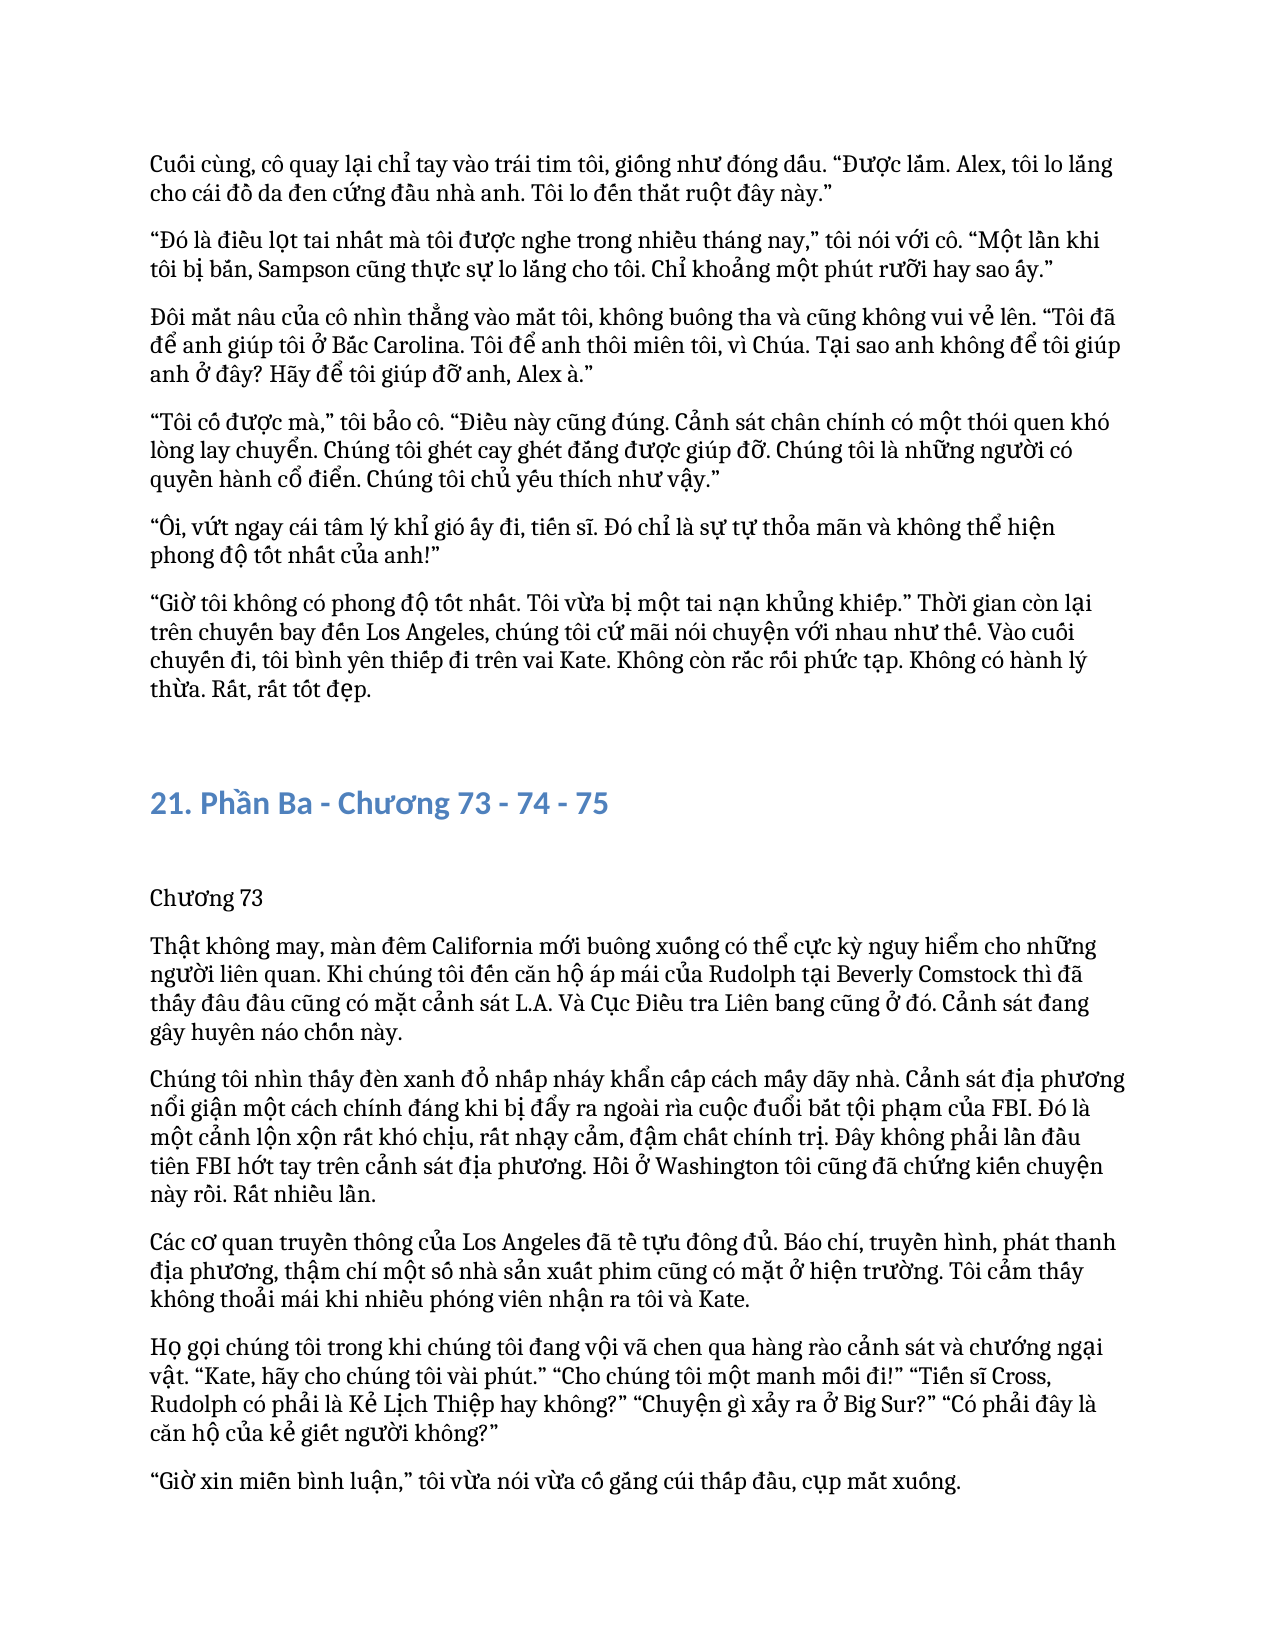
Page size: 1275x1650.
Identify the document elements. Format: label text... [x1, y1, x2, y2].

text Thật không may, màn đêm California mới buông xuống có thể cực kỳ nguy hiểm cho những người liên quan. Khi chúng tôi đến căn hộ áp mái của Rudolph tại Beverly Comstock thì đã thấy đâu đâu cũng có mặt cảnh sát L.A. Và Cục Điều tra Liên bang cũng ở đó. Cảnh sát đang gây huyên náo chốn này. [150, 932, 1125, 1047]
text Cuối cùng, cô quay lại chỉ tay vào trái tim tôi, giống như đóng dấu. “Được lắm. Alex, tôi lo lắng cho cái đồ da đen cứng đầu nhà anh. Tôi lo đến thắt ruột đây này.” [150, 150, 1125, 207]
text Các cơ quan truyền thông của Los Angeles đã tề tựu đông đủ. Báo chí, truyền hình, phát thanh địa phương, thậm chí một số nhà sản xuất phim cũng có mặt ở hiện trường. Tôi cảm thấy không thoải mái khi nhiều phóng viên nhận ra tôi và Kate. [150, 1228, 1125, 1314]
text “Giờ tôi không có phong độ tốt nhất. Tôi vừa bị một tai nạn khủng khiếp.” Thời gian còn lại trên chuyến bay đến Los Angeles, chúng tôi cứ mãi nói chuyện với nhau như thế. Vào cuối chuyến đi, tôi bình yên thiếp đi trên vai Kate. Không còn rắc rối phức tạp. Không có hành lý thừa. Rất, rất tốt đẹp. [150, 589, 1125, 761]
text “Giờ xin miễn bình luận,” tôi vừa nói vừa cố gắng cúi thấp đầu, cụp mắt xuống. [150, 1467, 1125, 1495]
text “Tôi cố được mà,” tôi bảo cô. “Điều này cũng đúng. Cảnh sát chân chính có một thói quen khó lòng lay chuyển. Chúng tôi ghét cay ghét đắng được giúp đỡ. Chúng tôi là những người có quyền hành cổ điển. Chúng tôi chủ yếu thích như vậy.” [150, 407, 1125, 494]
subtitle 21. Phần Ba - Chương 73 - 74 - 75 [150, 782, 1125, 823]
text Họ gọi chúng tôi trong khi chúng tôi đang vội vã chen qua hàng rào cảnh sát và chướng ngại vật. “Kate, hãy cho chúng tôi vài phút.” “Cho chúng tôi một manh mối đi!” “Tiến sĩ Cross, Rudolph có phải là Kẻ Lịch Thiệp hay không?” “Chuyện gì xảy ra ở Big Sur?” “Có phải đây là căn hộ của kẻ giết người không?” [150, 1333, 1125, 1448]
text “Ôi, vứt ngay cái tâm lý khỉ gió ấy đi, tiến sĩ. Đó chỉ là sự tự thỏa mãn và không thể hiện phong độ tốt nhất của anh!” [150, 512, 1125, 570]
text Chương 73 [150, 827, 1125, 913]
text Đôi mắt nâu của cô nhìn thẳng vào mắt tôi, không buông tha và cũng không vui vẻ lên. “Tôi đã để anh giúp tôi ở Bắc Carolina. Tôi để anh thôi miên tôi, vì Chúa. Tại sao anh không để tôi giúp anh ở đây? Hãy để tôi giúp đỡ anh, Alex à.” [150, 302, 1125, 389]
text “Đó là điều lọt tai nhất mà tôi được nghe trong nhiều tháng nay,” tôi nói với cô. “Một lần khi tôi bị bắn, Sampson cũng thực sự lo lắng cho tôi. Chỉ khoảng một phút rưỡi hay sao ấy.” [150, 226, 1125, 284]
text Chúng tôi nhìn thấy đèn xanh đỏ nhấp nháy khẩn cấp cách mấy dãy nhà. Cảnh sát địa phương nổi giận một cách chính đáng khi bị đẩy ra ngoài rìa cuộc đuổi bắt tội phạm của FBI. Đó là một cảnh lộn xộn rất khó chịu, rất nhạy cảm, đậm chất chính trị. Đây không phải lần đầu tiên FBI hớt tay trên cảnh sát địa phương. Hồi ở Washington tôi cũng đã chứng kiến chuyện này rồi. Rất nhiều lần. [150, 1065, 1125, 1209]
